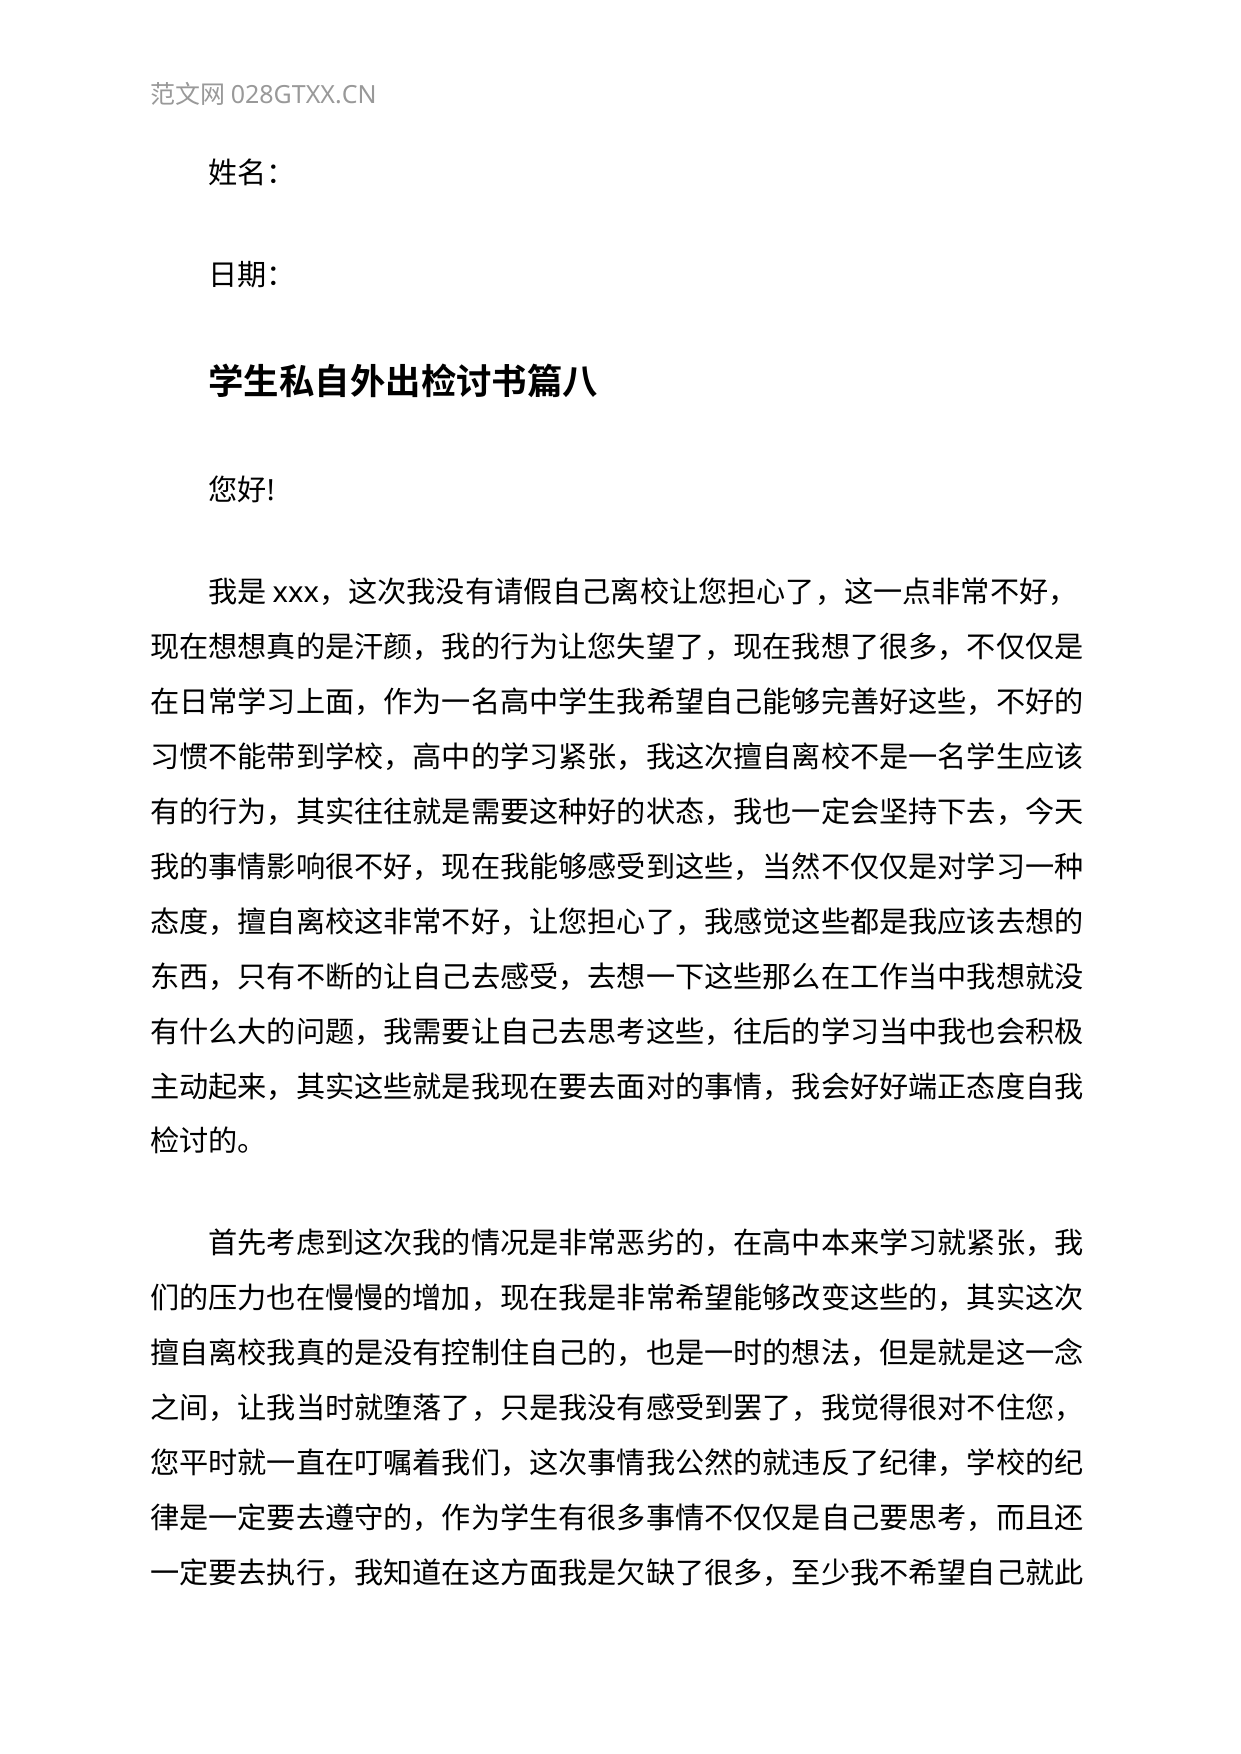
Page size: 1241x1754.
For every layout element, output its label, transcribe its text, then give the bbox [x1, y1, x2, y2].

text 学生私自外出检讨书篇八 [150, 353, 1090, 405]
text 姓名： [150, 150, 1090, 192]
text 我是xxx，这次我没有请假自己离校让您担心了，这一点非常不好，现在想想真的是汗颜，我的行为让您失望了，现在我想了很多，不仅仅是在日常学习上面，作为一名高中学生我希望自己能够完善好这些，不好的习惯不能带到学校，高中的学习紧张，我这次擅自离校不是一名学生应该有的行为，其实往往就是需要这种好的状态，我也一定会坚持下去，今天我的事情影响很不好，现在我能够感受到这些，当然不仅仅是对学习一种态度，擅自离校这非常不好，让您担心了，我感觉这些都是我应该去想的东西，只有不断的让自己去感受，去想一下这些那么在工作当中我想就没有什么大的问题，我需要让自己去思考这些，往后的学习当中我也会积极主动起来，其实这些就是我现在要去面对的事情，我会好好端正态度自我检讨的。 [150, 569, 1090, 1160]
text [150, 1220, 1090, 1591]
text 您好! [150, 467, 1090, 509]
text 日期： [150, 252, 1090, 294]
